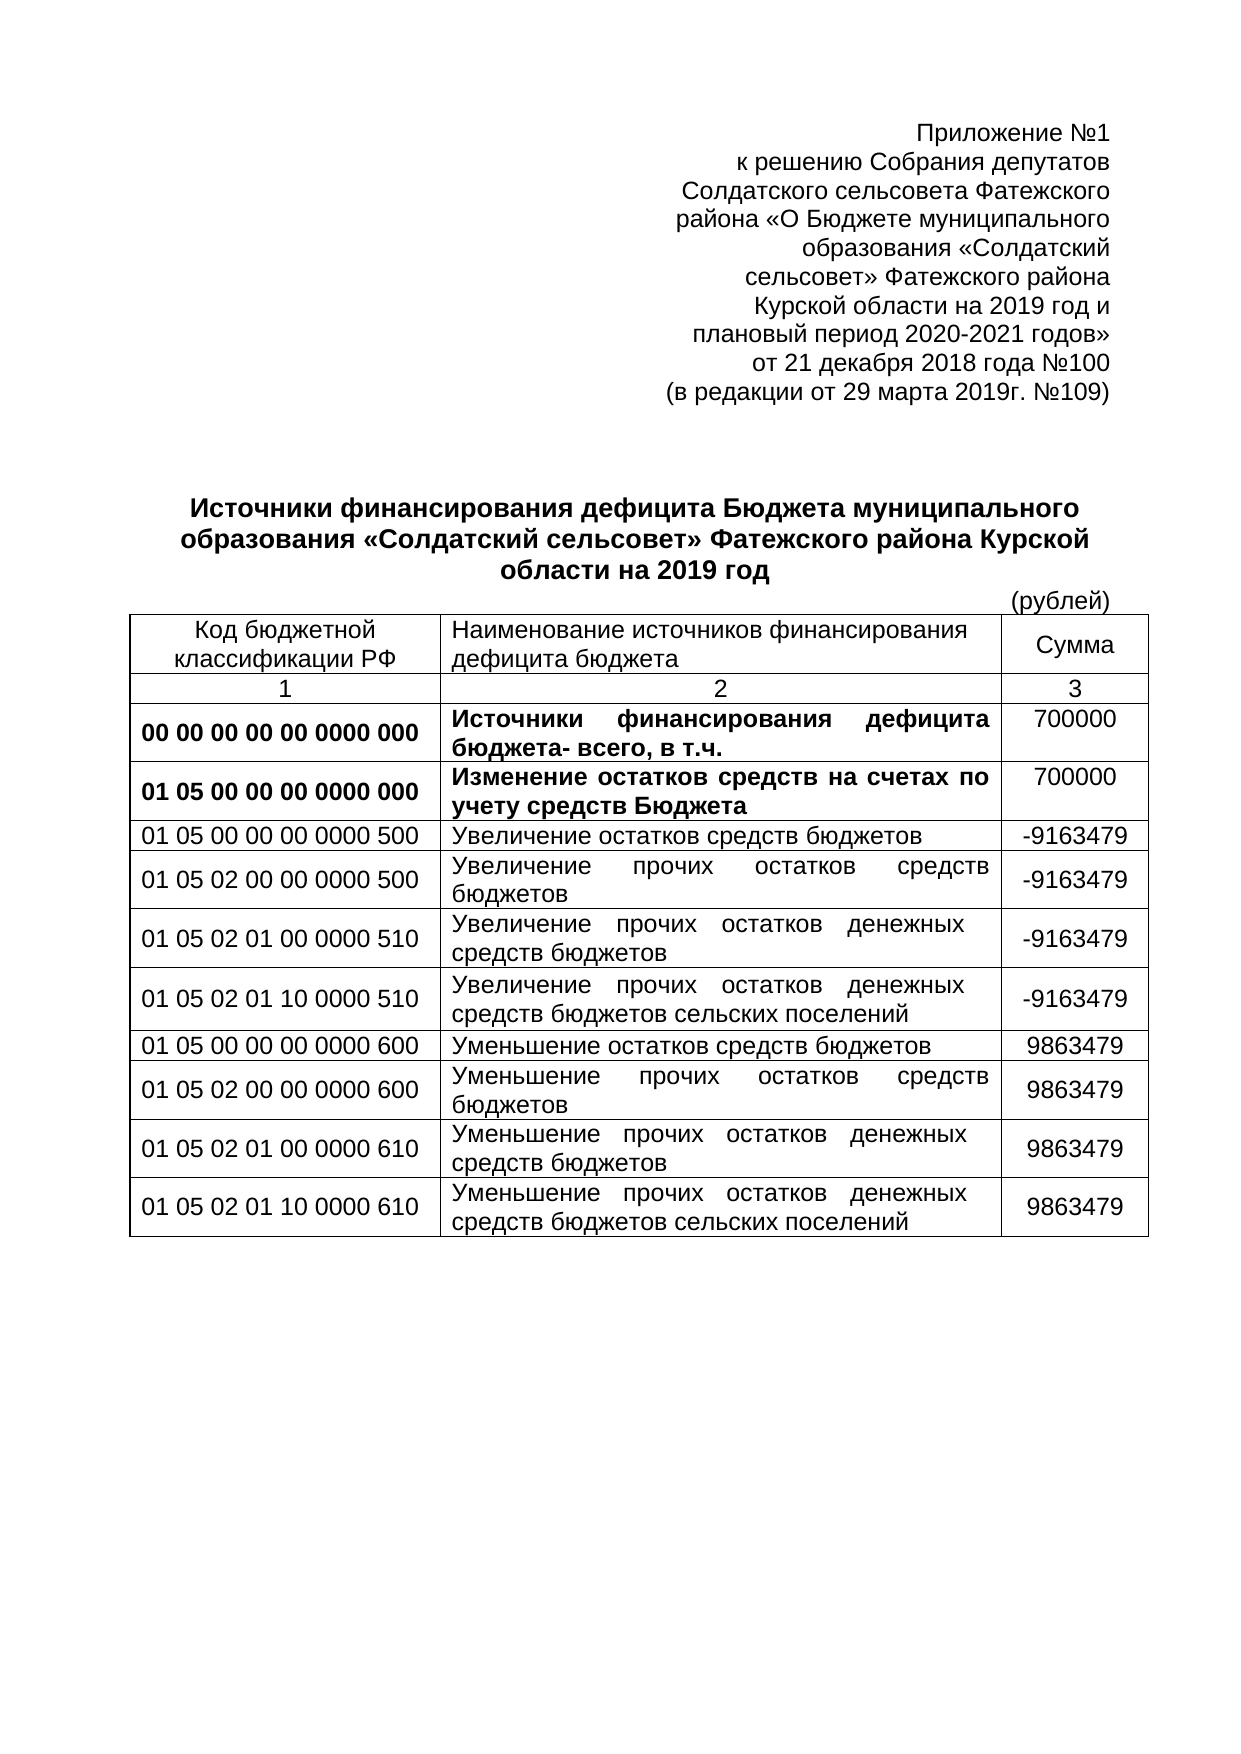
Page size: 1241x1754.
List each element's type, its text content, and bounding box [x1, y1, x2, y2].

table_cell 01 05 02 01 00 0000 610 [131, 1120, 440, 1177]
table_cell Уменьшение прочих остатков денежных средств бюджетов сельских поселений [441, 1178, 1001, 1236]
text к решению Собрания депутатов [159, 147, 1110, 176]
table_cell 700000 [1002, 704, 1148, 761]
table_cell Увеличение остатков средств бюджетов [441, 821, 1001, 849]
text плановый период 2020-2021 годов» [159, 319, 1110, 348]
table_cell Уменьшение остатков средств бюджетов [441, 1031, 1001, 1060]
text района «О Бюджете муниципального [159, 204, 1110, 233]
table_cell -9163479 [1002, 909, 1148, 967]
table_header Код бюджетной классификации РФ [131, 615, 440, 673]
table_cell 1 [131, 674, 440, 703]
text сельсовет» Фатежского района [159, 262, 1110, 291]
table_cell 9863479 [1002, 1031, 1148, 1060]
table_cell 01 05 02 00 00 0000 500 [131, 851, 440, 908]
text Солдатского сельсовета Фатежского [159, 176, 1110, 204]
text (рублей) [159, 586, 1110, 614]
table_cell 2 [441, 674, 1001, 703]
text от 21 декабря 2018 года №100 [159, 348, 1110, 377]
table_cell 01 05 02 01 00 0000 510 [131, 909, 440, 967]
table_cell 01 05 02 01 10 0000 510 [131, 968, 440, 1030]
text (в редакции от 29 марта 2019г. №109) [159, 377, 1110, 406]
text образования «Солдатский [159, 233, 1110, 262]
table_cell Увеличение прочих остатков денежных средств бюджетов сельских поселений [441, 968, 1001, 1030]
table_cell 01 05 02 01 10 0000 610 [131, 1178, 440, 1236]
table_cell -9163479 [1002, 821, 1148, 849]
table_cell -9163479 [1002, 968, 1148, 1030]
table_cell 9863479 [1002, 1178, 1148, 1236]
table_cell 9863479 [1002, 1061, 1148, 1118]
table_cell Источники финансирования дефицита бюджета- всего, в т.ч. [441, 704, 1001, 761]
table_cell -9163479 [1002, 851, 1148, 908]
table_cell 9863479 [1002, 1120, 1148, 1177]
table_header Наименование источников финансирования дефицита бюджета [441, 615, 1001, 673]
table_cell 01 05 00 00 00 0000 500 [131, 821, 440, 849]
table_cell 700000 [1002, 762, 1148, 820]
table_cell Увеличение прочих остатков средств бюджетов [441, 851, 1001, 908]
table_cell 00 00 00 00 00 0000 000 [131, 704, 440, 761]
table_cell 3 [1002, 674, 1148, 703]
table_header Сумма [1002, 615, 1148, 673]
table_cell Уменьшение прочих остатков денежных средств бюджетов [441, 1120, 1001, 1177]
table_cell 01 05 02 00 00 0000 600 [131, 1061, 440, 1118]
text Источники финансирования дефицита Бюджета муниципального образования «Солдатский сельсовет» Фатежского района Курской области на 2019 год [159, 492, 1110, 586]
text Приложение №1 [159, 118, 1110, 147]
table_cell 01 05 00 00 00 0000 000 [131, 762, 440, 820]
table_cell 01 05 00 00 00 0000 600 [131, 1031, 440, 1060]
text Курской области на 2019 год и [159, 291, 1110, 319]
table_cell Изменение остатков средств на счетах по учету средств Бюджета [441, 762, 1001, 820]
table_cell Уменьшение прочих остатков средств бюджетов [441, 1061, 1001, 1118]
table_cell Увеличение прочих остатков денежных средств бюджетов [441, 909, 1001, 967]
